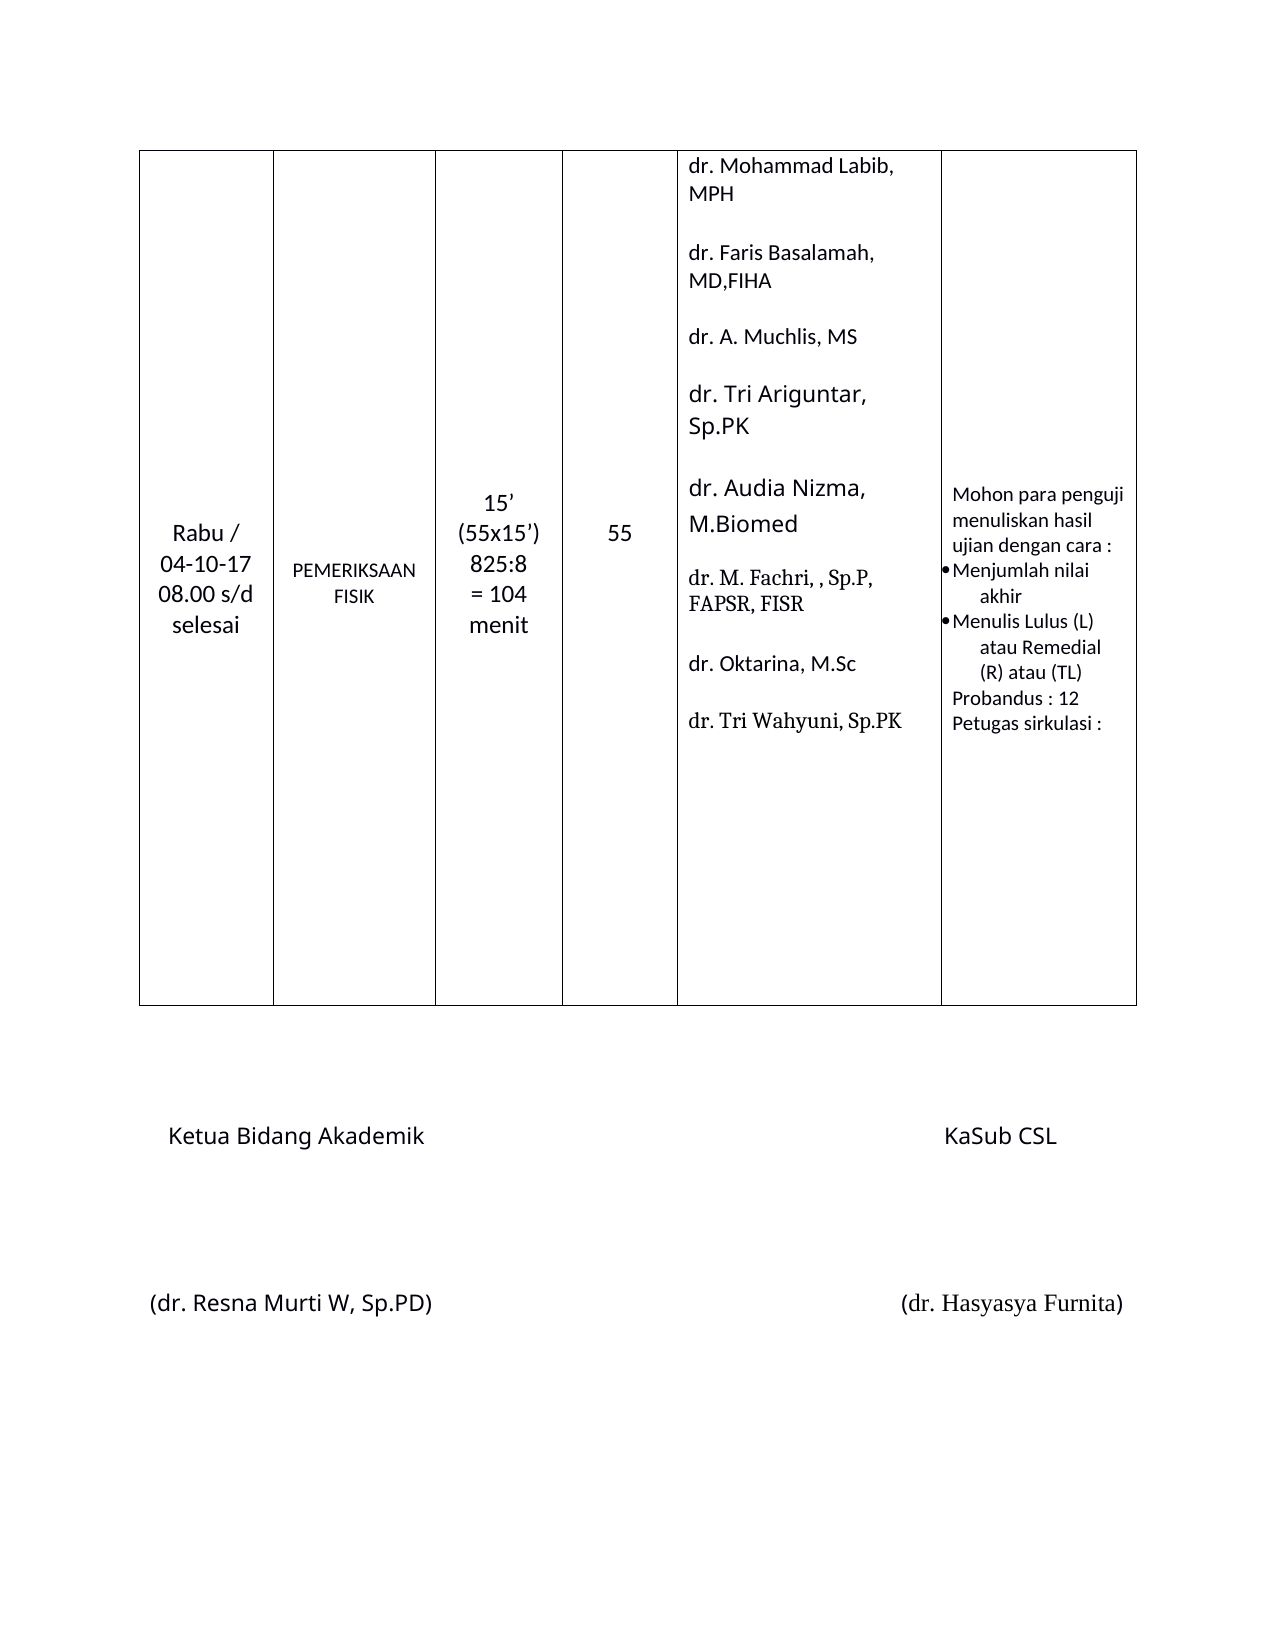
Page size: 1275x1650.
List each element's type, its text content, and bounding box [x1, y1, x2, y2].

table_cell dr. Mohammad Labib, MPH dr. Faris Basalamah, MD,FIHA dr. A. Muchlis, MS dr. Tri Ariguntar, Sp.PK dr. Audia Nizma, M.Biomed dr. M. Fachri, , Sp.P, FAPSR, FISR dr. Oktarina, M.Sc dr. Tri Wahyuni, Sp.PK [678, 151, 941, 1005]
table_cell 15’ (55x15’) 825:8 = 104 menit [436, 151, 562, 1005]
table_cell Rabu / 04-10-17 08.00 s/d selesai [140, 151, 273, 1005]
text (dr. Resna Murti W, Sp.PD) (dr. Hasyasya Furnita) [150, 1287, 1125, 1318]
table_cell Mohon para penguji menuliskan hasil ujian dengan cara : Menjumlah nilai akhir Menulis Lulus (L) atau Remedial (R) atau (TL) Probandus : 12 Petugas sirkulasi : [942, 151, 1136, 1005]
table_cell PEMERIKSAAN FISIK [274, 151, 435, 1005]
text Ketua Bidang Akademik KaSub CSL [150, 1120, 1125, 1151]
table_cell 55 [563, 151, 677, 1005]
